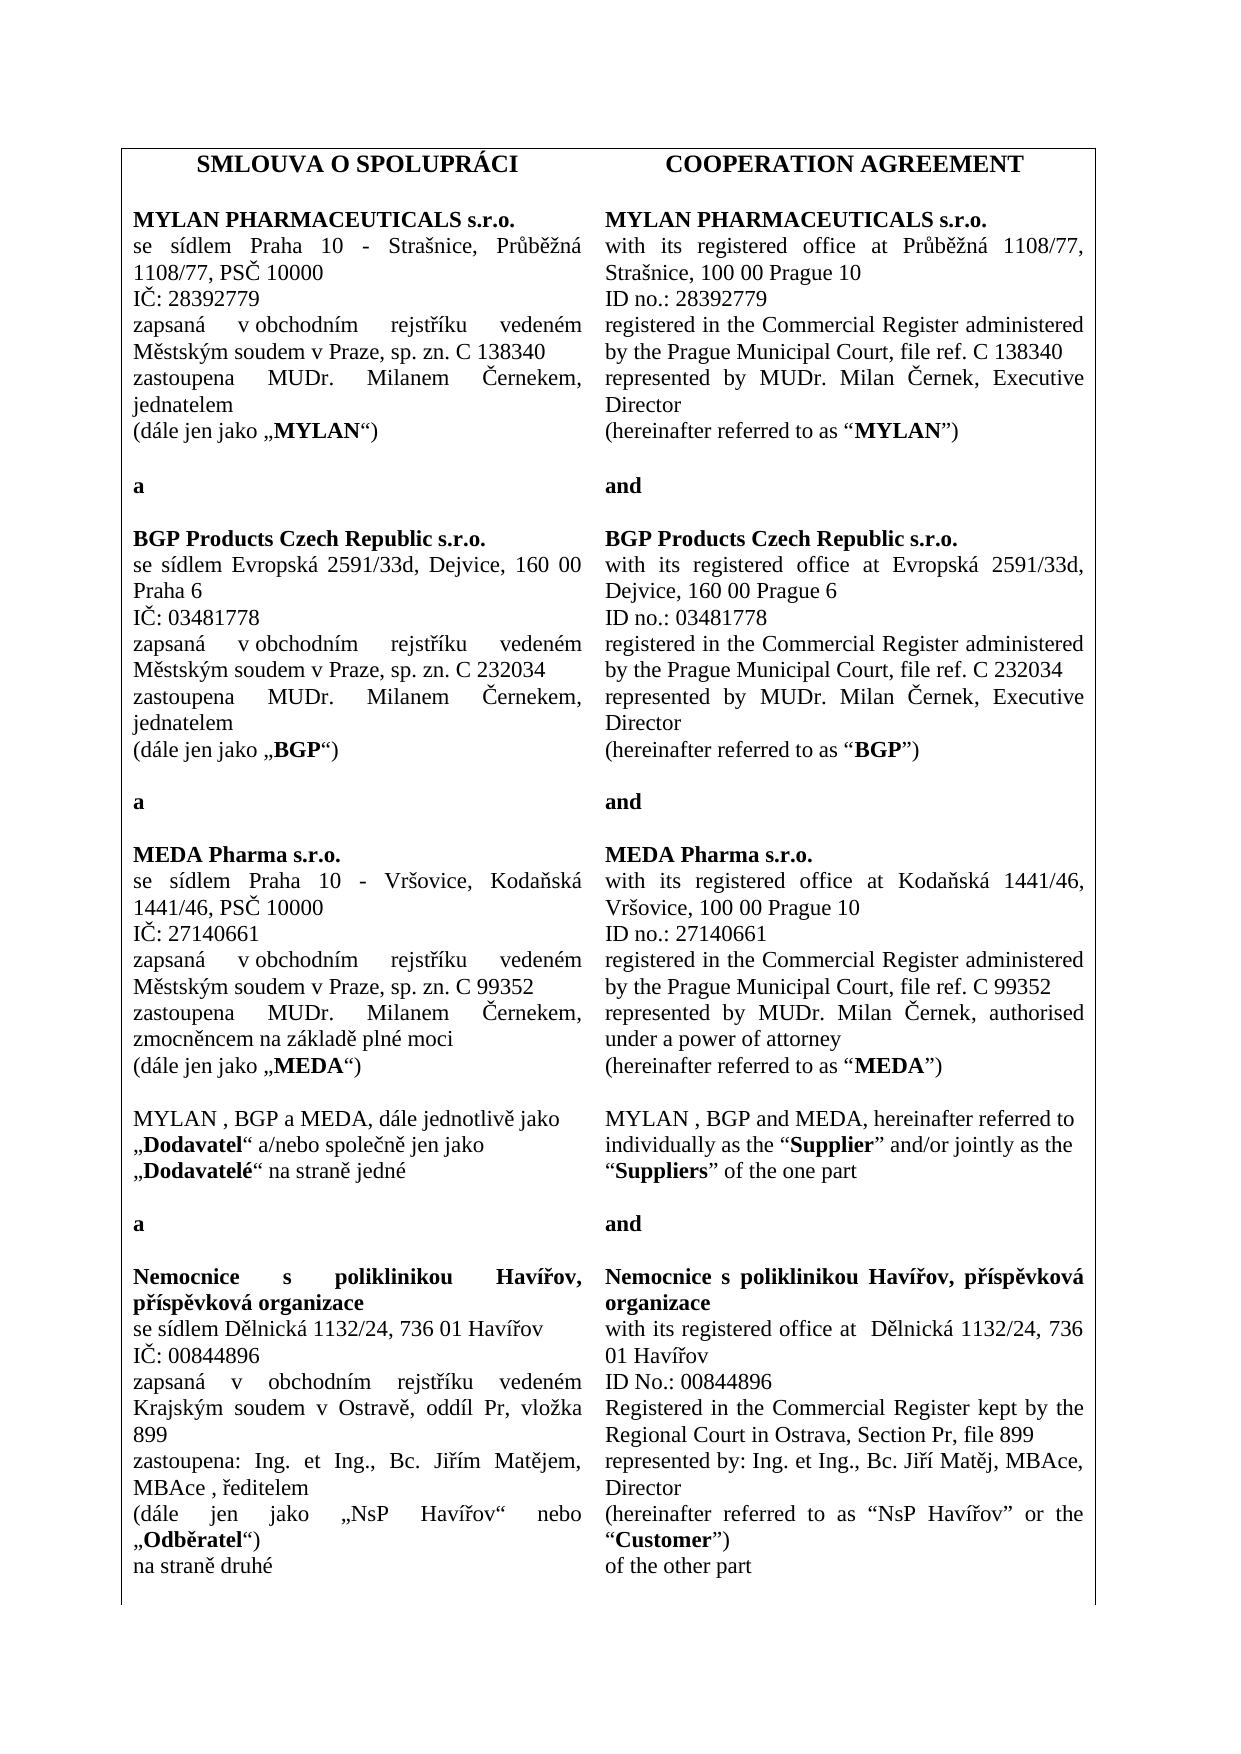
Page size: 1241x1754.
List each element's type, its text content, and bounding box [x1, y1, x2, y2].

table_cell Nemocnice s poliklinikou Havířov, příspěvková organizace with its registered office at Dělnická 1132/24, 736 01 Havířov ID No.: 00844896 Registered in the Commercial Register kept by the Regional Court in Ostrava, Section Pr, file 899 represented by: Ing. et Ing., Bc. Jiří Matěj, MBAce, Director (hereinafter referred to as “NsP Havířov” or the “Customer”) of the other part [594, 1263, 1095, 1605]
table_cell MYLAN , BGP a MEDA, dále jednotlivě jako „Dodavatel“ a/nebo společně jen jako „Dodavatelé“ na straně jedné [122, 1105, 593, 1210]
table_cell BGP Products Czech Republic s.r.o. with its registered office at Evropská 2591/33d, Dejvice, 160 00 Prague 6 ID no.: 03481778 registered in the Commercial Register administered by the Prague Municipal Court, file ref. C 232034 represented by MUDr. Milan Černek, Executive Director (hereinafter referred to as “BGP”) [594, 525, 1095, 788]
table_cell and [594, 472, 1095, 525]
table_cell a [122, 1210, 593, 1263]
table_cell MYLAN PHARMACEUTICALS s.r.o. se sídlem Praha 10 - Strašnice, Průběžná 1108/77, PSČ 10000 IČ: 28392779 zapsaná v obchodním rejstříku vedeném Městským soudem v Praze, sp. zn. C 138340 zastoupena MUDr. Milanem Černekem, jednatelem (dále jen jako „MYLAN“) [122, 206, 593, 472]
table_cell Nemocnice s poliklinikou Havířov, příspěvková organizace se sídlem Dělnická 1132/24, 736 01 Havířov IČ: 00844896 zapsaná v obchodním rejstříku vedeném Krajským soudem v Ostravě, oddíl Pr, vložka 899 zastoupena: Ing. et Ing., Bc. Jiřím Matějem, MBAce , ředitelem (dále jen jako „NsP Havířov“ nebo „Odběratel“) na straně druhé [122, 1263, 593, 1605]
table_cell a [122, 472, 593, 525]
table_cell MYLAN PHARMACEUTICALS s.r.o. with its registered office at Průběžná 1108/77, Strašnice, 100 00 Prague 10 ID no.: 28392779 registered in the Commercial Register administered by the Prague Municipal Court, file ref. C 138340 represented by MUDr. Milan Černek, Executive Director (hereinafter referred to as “MYLAN”) [594, 206, 1095, 472]
table_cell a [122, 788, 593, 841]
table_cell BGP Products Czech Republic s.r.o. se sídlem Evropská 2591/33d, Dejvice, 160 00 Praha 6 IČ: 03481778 zapsaná v obchodním rejstříku vedeném Městským soudem v Praze, sp. zn. C 232034 zastoupena MUDr. Milanem Černekem, jednatelem (dále jen jako „BGP“) [122, 525, 593, 788]
table_cell and [594, 788, 1095, 841]
table_cell MEDA Pharma s.r.o. se sídlem Praha 10 - Vršovice, Kodaňská 1441/46, PSČ 10000 IČ: 27140661 zapsaná v obchodním rejstříku vedeném Městským soudem v Praze, sp. zn. C 99352 zastoupena MUDr. Milanem Černekem, zmocněncem na základě plné moci (dále jen jako „MEDA“) [122, 841, 593, 1104]
table_cell and [594, 1210, 1095, 1263]
table_header SMLOUVA O SPOLUPRÁCI [122, 149, 593, 206]
table_cell MYLAN , BGP and MEDA, hereinafter referred to individually as the “Supplier” and/or jointly as the “Suppliers” of the one part [594, 1105, 1095, 1210]
table_header COOPERATION AGREEMENT [594, 149, 1095, 206]
table_cell MEDA Pharma s.r.o. with its registered office at Kodaňská 1441/46, Vršovice, 100 00 Prague 10 ID no.: 27140661 registered in the Commercial Register administered by the Prague Municipal Court, file ref. C 99352 represented by MUDr. Milan Černek, authorised under a power of attorney (hereinafter referred to as “MEDA”) [594, 841, 1095, 1104]
